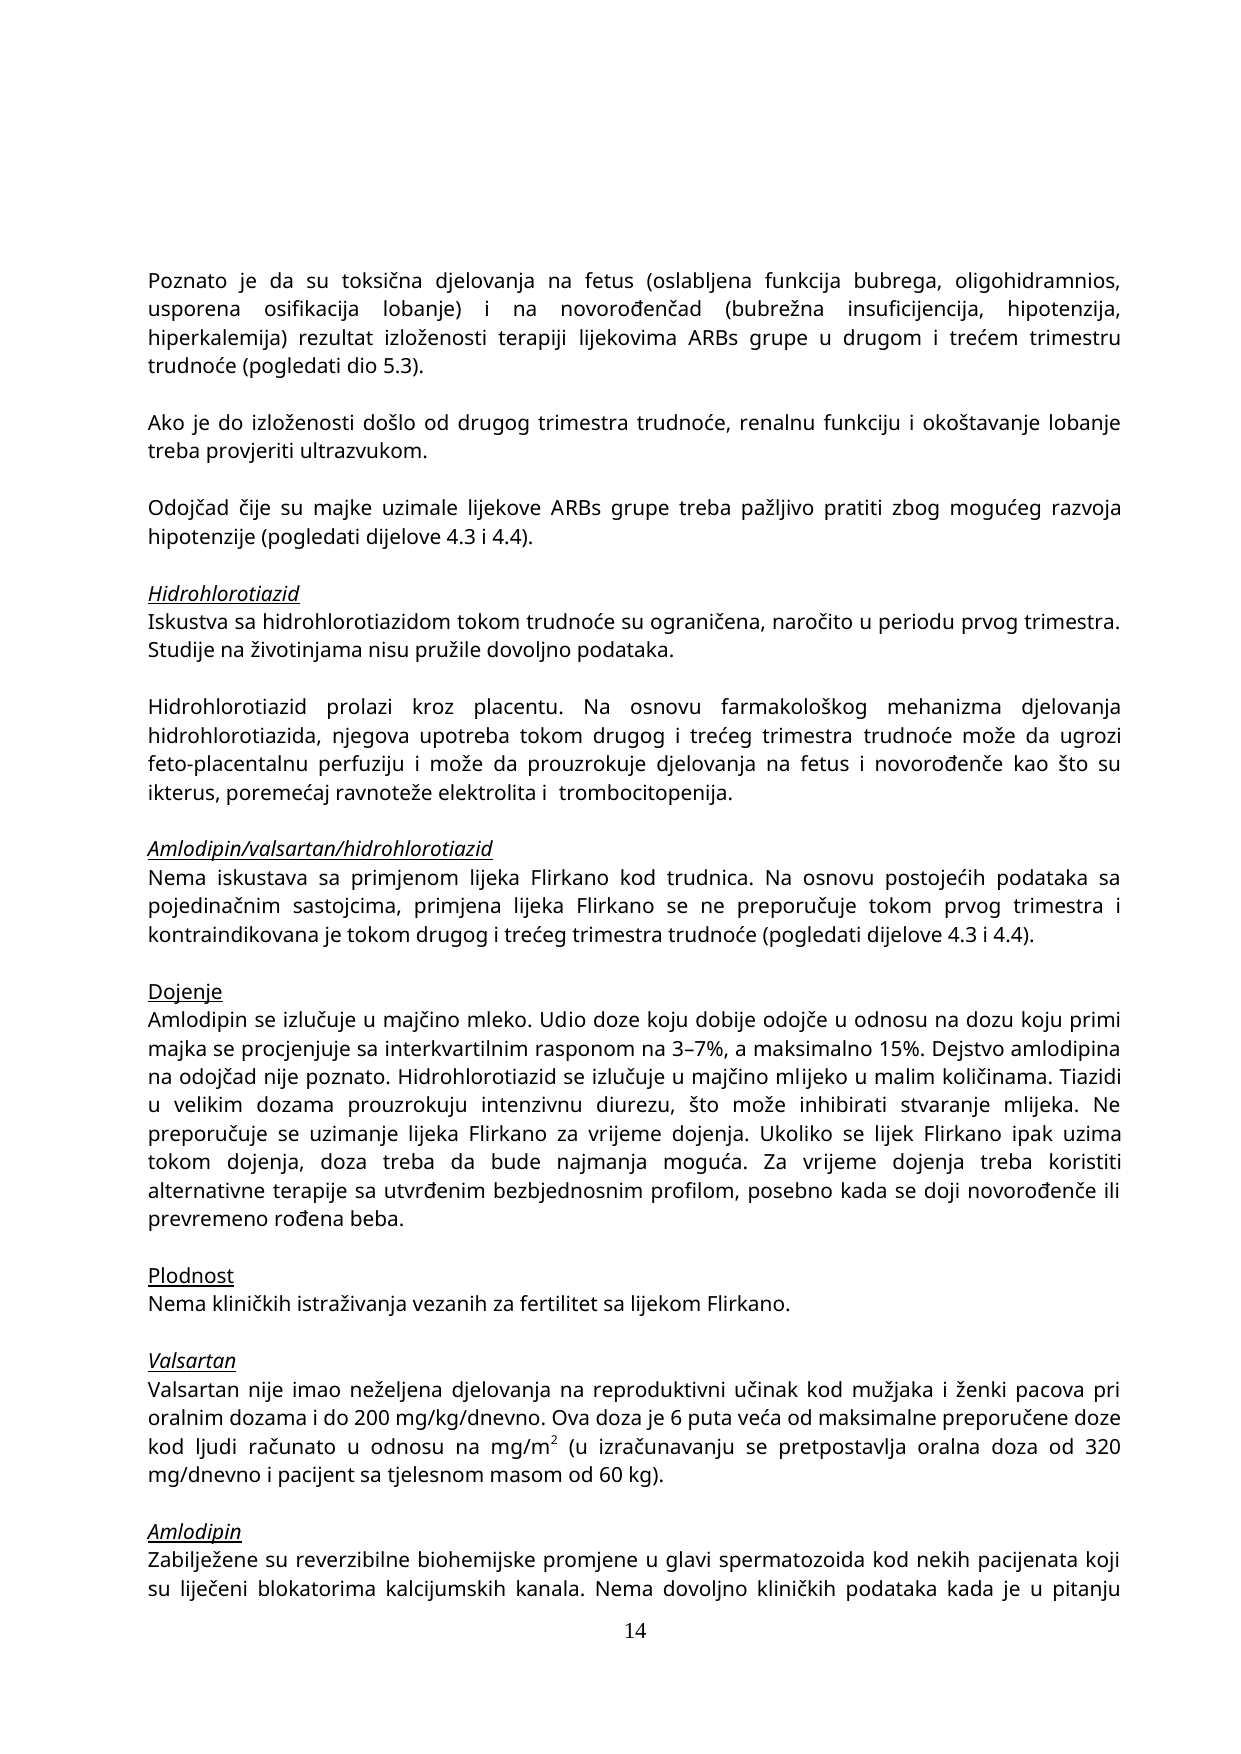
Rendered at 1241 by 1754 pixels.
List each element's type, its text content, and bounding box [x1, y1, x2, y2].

text Valsartan [148, 1346, 1122, 1375]
text Hidrohlorotiazid prolazi kroz placentu. Na osnovu farmakološkog mehanizma djelovanja hidrohlorotiazida, njegova upotreba tokom drugog i trećeg trimestra trudnoće može da ugrozi feto-placentalnu perfuziju i može da prouzrokuje djelovanja na fetus i novorođenče kao što su ikterus, poremećaj ravnoteže elektrolita i trombocitopenija. [148, 692, 1122, 806]
text Nema kliničkih istraživanja vezanih za fertilitet sa lijekom Flirkano. [148, 1289, 1122, 1318]
text Iskustva sa hidrohlorotiazidom tokom trudnoće su ograničena, naročito u periodu prvog trimestra. Studije na životinjama nisu pružile dovolјno podataka. [148, 607, 1122, 664]
text Poznato je da su toksična djelovanja na fetus (oslablјena funkcija bubrega, oligohidramnios, usporena osifikacija lobanje) i na novorođenčad (bubrežna insuficijencija, hipotenzija, hiperkalemija) rezultat izloženosti terapiji lijekovima ARBs grupe u drugom i trećem trimestru trudnoće (pogledati dio 5.3). [148, 266, 1122, 379]
text Amlodipin/valsartan/hidrohlorotiazid [148, 834, 1122, 863]
text Odojčad čije su majke uzimale lijekove ARBs grupe treba pažlјivo pratiti zbog mogućeg razvoja hipotenzije (pogledati dijelove 4.3 i 4.4). [148, 493, 1122, 550]
text Amlodipin se izlučuje u majčino mleko. Udio doze koju dobije odojče u odnosu na dozu koju primi majka se procjenjuje sa interkvartilnim rasponom na 3–7%, a maksimalno 15%. Dejstvo amlodipina na odojčad nije poznato. Hidrohlorotiazid se izlučuje u majčino mlijeko u malim količinama. Tiazidi u velikim dozama prouzrokuju intenzivnu diurezu, što može inhibirati stvaranje mlijeka. Ne preporučuje se uzimanje lijeka Flirkano za vrijeme dojenja. Ukoliko se lijek Flirkano ipak uzima tokom dojenja, doza treba da bude najmanja moguća. Za vrijeme dojenja treba koristiti alternativne terapije sa utvrđenim bezbjednosnim profilom, posebno kada se doji novorođenče ili prevremeno rođena beba. [148, 1005, 1122, 1233]
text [148, 1546, 1122, 1602]
text Dojenje [148, 977, 1122, 1005]
text Ako je do izloženosti došlo od drugog trimestra trudnoće, renalnu funkciju i okoštavanje lobanje treba provjeriti ultrazvukom. [148, 408, 1122, 465]
text Nema iskustava sa primjenom lijeka Flirkano kod trudnica. Na osnovu postojećih podataka sa pojedinačnim sastojcima, primjena lijeka Flirkano se ne preporučuje tokom prvog trimestra i kontraindikovana je tokom drugog i trećeg trimestra trudnoće (pogledati dijelove 4.3 i 4.4). [148, 863, 1122, 948]
text Amlodipin [148, 1517, 1122, 1546]
text Plodnost [148, 1261, 1122, 1289]
text Hidrohlorotiazid [148, 579, 1122, 607]
text Valsartan nije imao neželјena djelovanja na reproduktivni učinak kod mužjaka i ženki pacova pri oralnim dozama i do 200 mg/kg/dnevno. Ova doza je 6 puta veća od maksimalne preporučene doze kod lјudi računato u odnosu na mg/m2 (u izračunavanju se pretpostavlјa oralna doza od 320 mg/dnevno i pacijent sa tjelesnom masom od 60 kg). [148, 1375, 1122, 1489]
